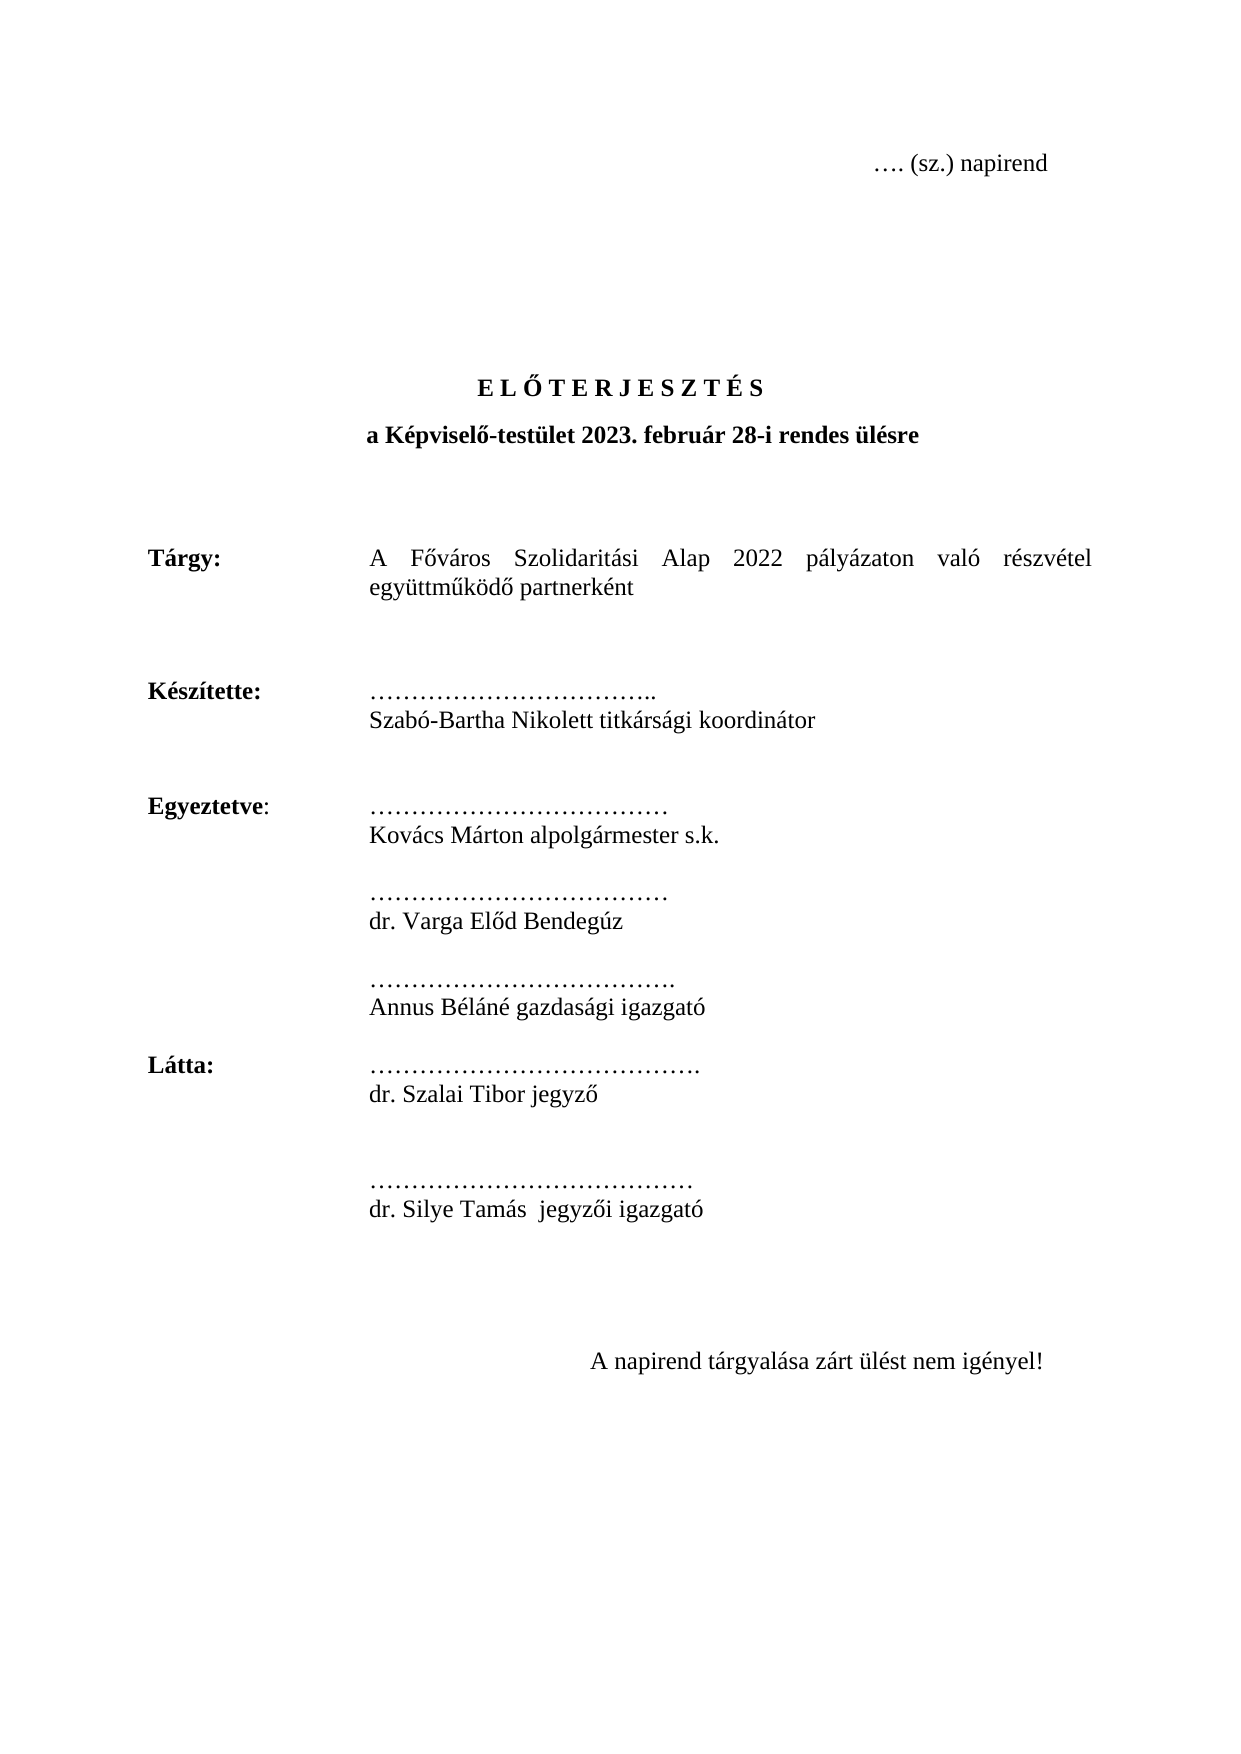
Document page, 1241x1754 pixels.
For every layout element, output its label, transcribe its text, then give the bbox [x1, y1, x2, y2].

text …. (sz.) napirend [148, 148, 1093, 176]
text Készítette: …………………………….. [148, 676, 1093, 705]
text Kovács Márton alpolgármester s.k. [295, 820, 1093, 849]
text E L Ő T E R J E S Z T É S [148, 373, 1093, 402]
text Egyeztetve: ……………………………… [148, 791, 1093, 820]
text Szabó-Bartha Nikolett titkársági koordinátor [295, 705, 1093, 734]
text dr. Szalai Tibor jegyző [295, 1079, 1093, 1107]
text A napirend tárgyalása zárt ülést nem igényel! [516, 1346, 1093, 1375]
text Annus Béláné gazdasági igazgató [148, 992, 1093, 1021]
text dr. Varga Előd Bendegúz [295, 906, 1093, 935]
text ………………………………… [148, 1165, 1093, 1194]
text ………………………………. [148, 964, 1093, 992]
text dr. Silye Tamás jegyzői igazgató [148, 1194, 1093, 1222]
subtitle a Képviselő-testület 2023. február 28-i rendes ülésre [148, 420, 1093, 449]
text Tárgy: A Főváros Szolidaritási Alap 2022 pályázaton való részvétel együttműködő partnerként [148, 543, 1093, 600]
text Látta: …………………………………. [148, 1050, 1093, 1079]
text ……………………………… [295, 877, 1093, 906]
